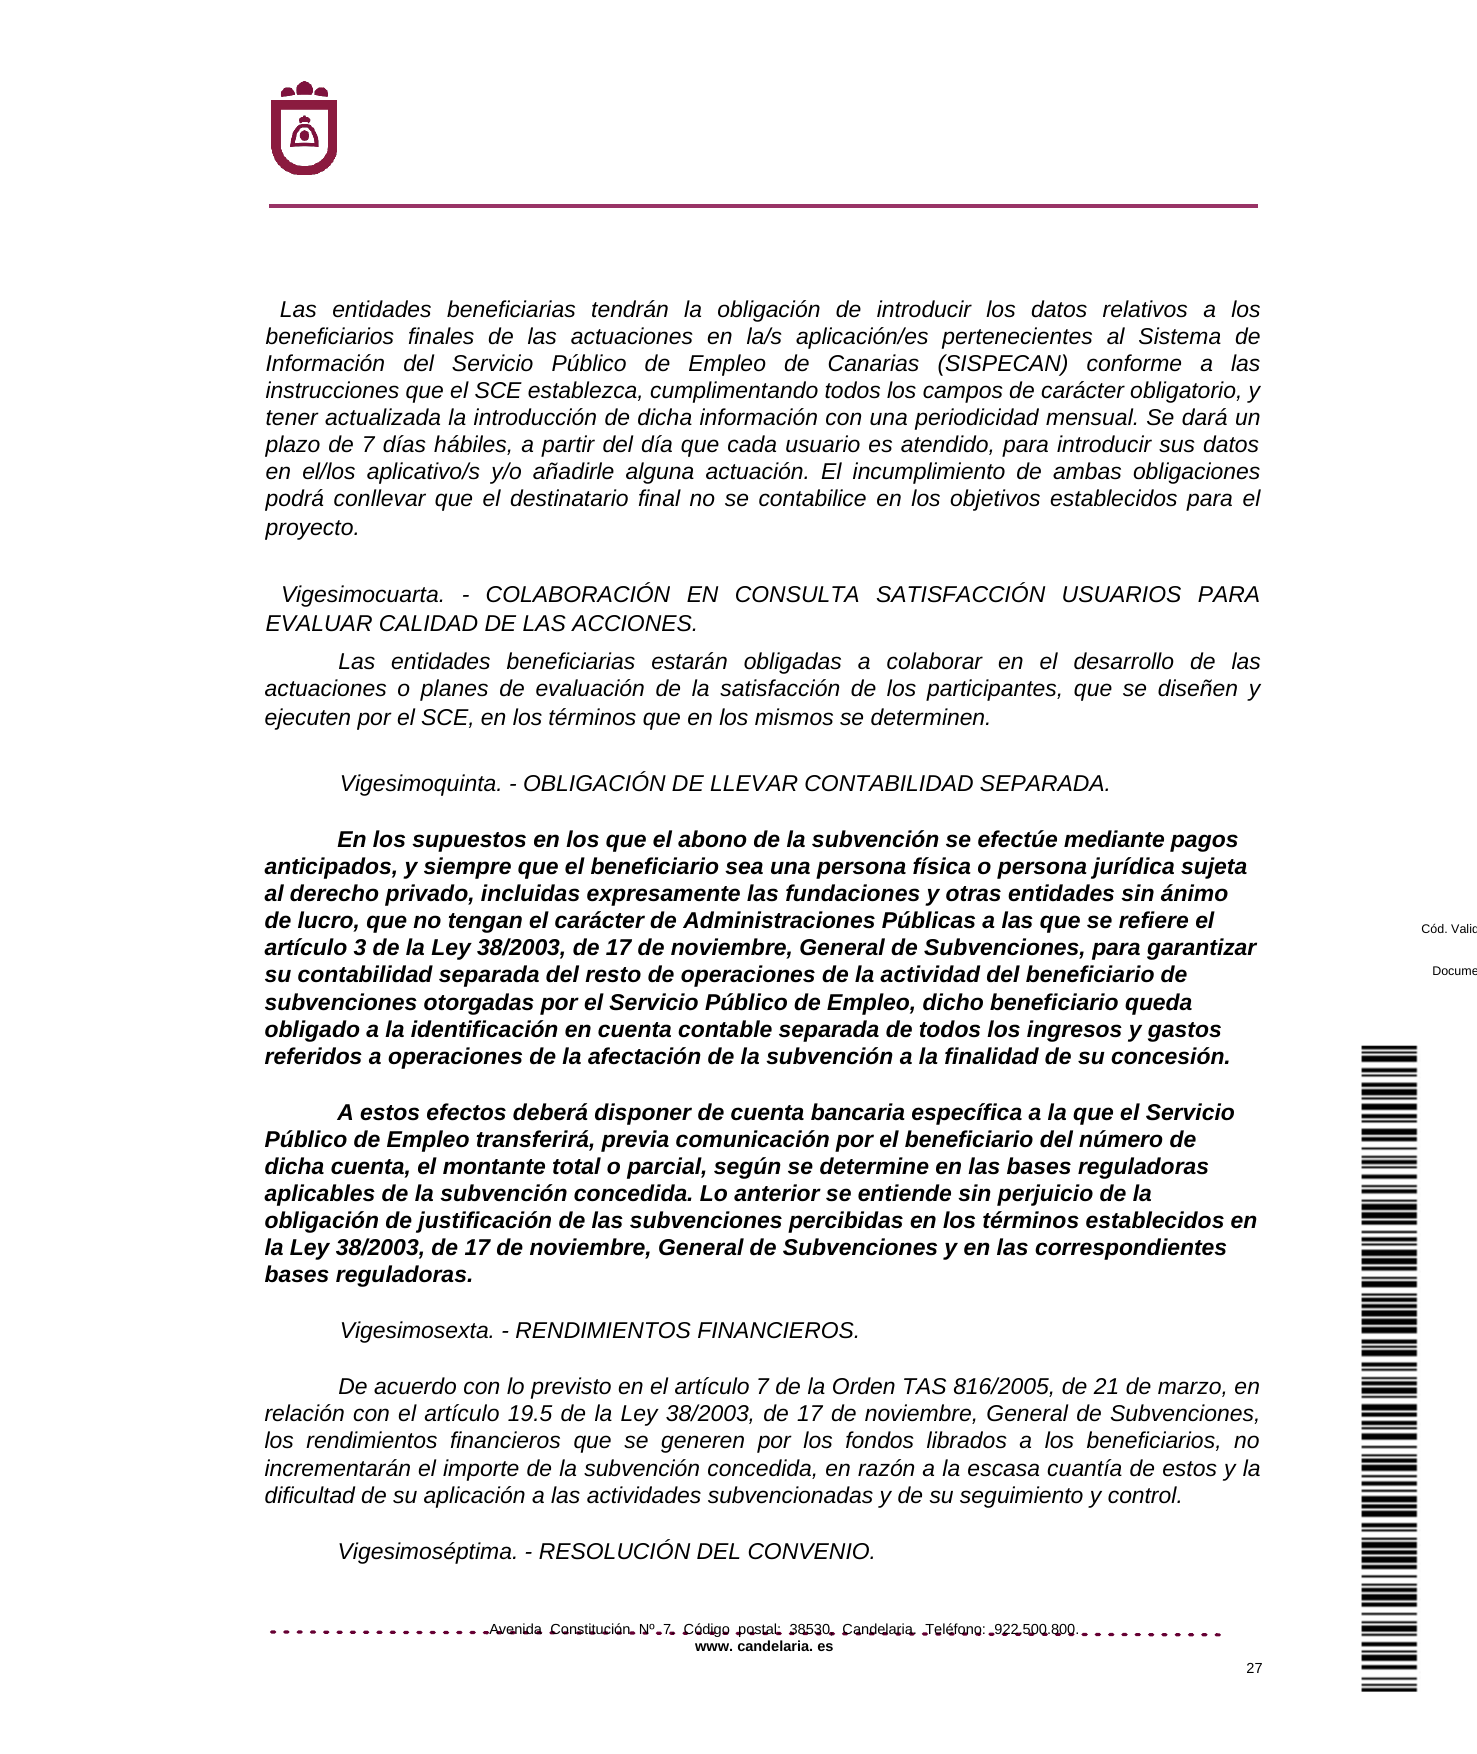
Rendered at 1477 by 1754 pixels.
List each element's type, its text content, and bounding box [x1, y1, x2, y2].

text Vigesimocuarta. - COLABORACIÓN EN CONSULTA SATISFACCIÓN USUARIOS PARA EVALUAR CALIDAD DE LAS ACCIONES. [264, 581, 1263, 637]
text Las entidades beneficiarias tendrán la obligación de introducir los datos relativos a los beneficiarios finales de las actuaciones en la/s aplicación/es pertenecientes al Sistema de Información del Servicio Público de Empleo de Canarias (SISPECAN) conforme a las instrucciones que el SCE establezca, cumplimentando todos los campos de carácter obligatorio, y tener actualizada la introducción de dicha información con una periodicidad mensual. Se dará un plazo de 7 días hábiles, a partir del día que cada usuario es atendido, para introducir sus datos en el/los aplicativo/s y/o añadirle alguna actuación. El incumplimiento de ambas obligaciones podrá conllevar que el destinatario final no se contabilice en los objetivos establecidos para el proyecto. [264, 296, 1263, 541]
text De acuerdo con lo previsto en el artículo 7 de la Orden TAS 816/2005, de 21 de marzo, en relación con el artículo 19.5 de la Ley 38/2003, de 17 de noviembre, General de Subvenciones, los rendimientos financieros que se generen por los fondos librados a los beneficiarios, no incrementarán el importe de la subvención concedida, en razón a la escasa cuantía de estos y la dificultad de su aplicación a las actividades subvencionadas y de su seguimiento y control. [264, 1373, 1263, 1508]
text En los supuestos en los que el abono de la subvención se efectúe mediante pagos anticipados, y siempre que el beneficiario sea una persona física o persona jurídica sujeta al derecho privado, incluidas expresamente las fundaciones y otras entidades sin ánimo de lucro, que no tengan el carácter de Administraciones Públicas a las que se refiere el artículo 3 de la Ley 38/2003, de 17 de noviembre, General de Subvenciones, para garantizar su contabilidad separada del resto de operaciones de la actividad del beneficiario de subvenciones otorgadas por el Servicio Público de Empleo, dicho beneficiario queda obligado a la identificación en cuenta contable separada de todos los ingresos y gastos referidos a operaciones de la afectación de la subvención a la finalidad de su concesión. [264, 826, 1263, 1069]
text Vigesimosexta. - RENDIMIENTOS FINANCIEROS. [339, 1317, 1263, 1344]
picture [271, 81, 337, 175]
text Vigesimoquinta. - OBLIGACIÓN DE LLEVAR CONTABILIDAD SEPARADA. [339, 770, 1263, 796]
picture [1362, 1046, 1420, 1691]
text A estos efectos deberá disponer de cuenta bancaria específica a la que el Servicio Público de Empleo transferirá, previa comunicación por el beneficiario del número de dicha cuenta, el montante total o parcial, según se determine en las bases reguladoras aplicables de la subvención concedida. Lo anterior se entiende sin perjuicio de la obligación de justificación de las subvenciones percibidas en los términos establecidos en la Ley 38/2003, de 17 de noviembre, General de Subvenciones y en las correspondientes bases reguladoras. [264, 1099, 1263, 1288]
text Las entidades beneficiarias estarán obligadas a colaborar en el desarrollo de las actuaciones o planes de evaluación de la satisfacción de los participantes, que se diseñen y ejecuten por el SCE, en los términos que en los mismos se determinen. [264, 648, 1263, 731]
text Vigesimoséptima. - RESOLUCIÓN DEL CONVENIO. [258, 1538, 1269, 1564]
